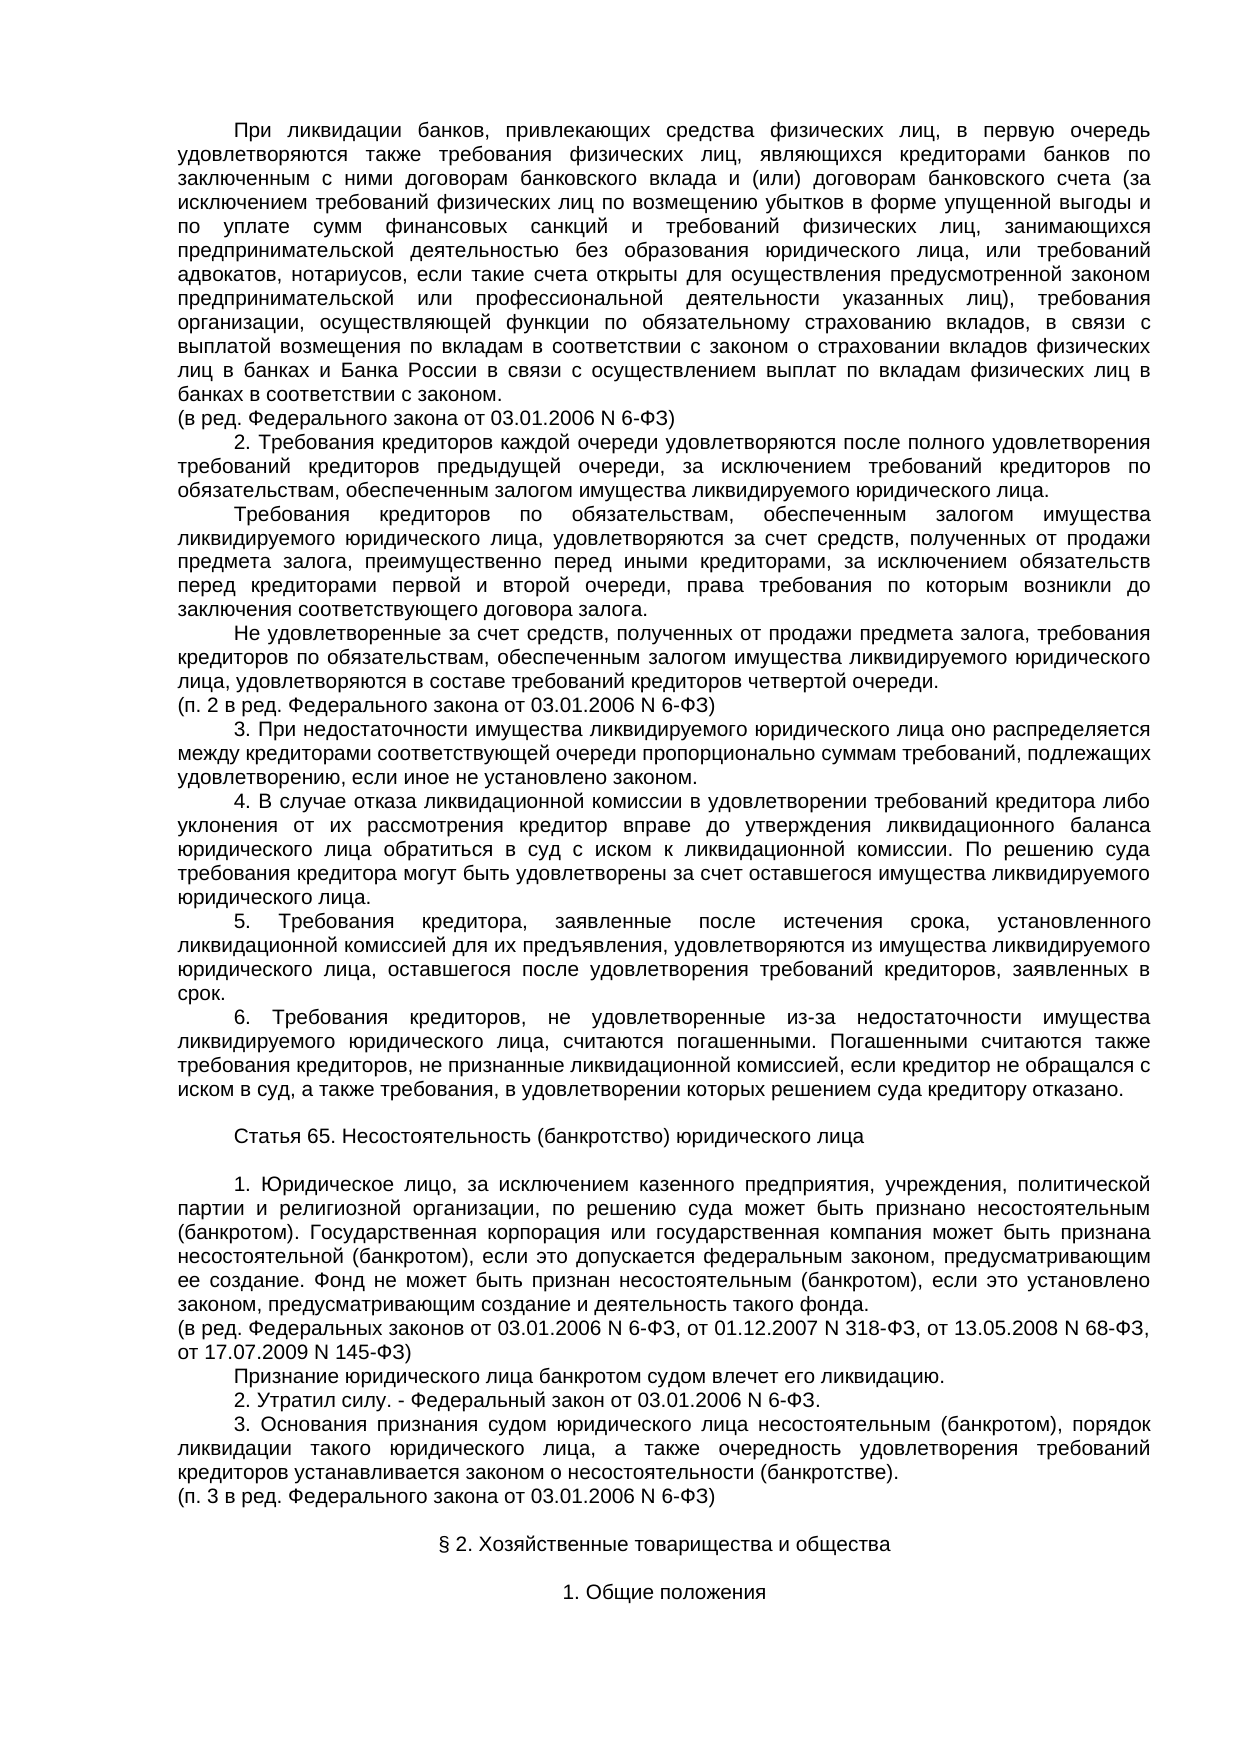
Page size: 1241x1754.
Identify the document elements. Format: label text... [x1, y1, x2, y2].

text Статья 65. Несостоятельность (банкротство) юридического лица [177, 1124, 1152, 1148]
text Не удовлетворенные за счет средств, полученных от продажи предмета залога, требования кредиторов по обязательствам, обеспеченным залогом имущества ликвидируемого юридического лица, удовлетворяются в составе требований кредиторов четвертой очереди. [177, 621, 1152, 693]
text 6. Требования кредиторов, не удовлетворенные из-за недостаточности имущества ликвидируемого юридического лица, считаются погашенными. Погашенными считаются также требования кредиторов, не признанные ликвидационной комиссией, если кредитор не обращался с иском в суд, а также требования, в удовлетворении которых решением суда кредитору отказано. [177, 1004, 1152, 1100]
text Признание юридического лица банкротом судом влечет его ликвидацию. [177, 1364, 1152, 1388]
text 1. Общие положения [177, 1579, 1152, 1603]
text 5. Требования кредитора, заявленные после истечения срока, установленного ликвидационной комиссией для их предъявления, удовлетворяются из имущества ликвидируемого юридического лица, оставшегося после удовлетворения требований кредиторов, заявленных в срок. [177, 909, 1152, 1004]
text (в ред. Федеральных законов от 03.01.2006 N 6-ФЗ, от 01.12.2007 N 318-ФЗ, от 13.05.2008 N 68-ФЗ, от 17.07.2009 N 145-ФЗ) [177, 1316, 1152, 1364]
text § 2. Хозяйственные товарищества и общества [177, 1532, 1152, 1556]
text (п. 3 в ред. Федерального закона от 03.01.2006 N 6-ФЗ) [177, 1484, 1152, 1508]
text 3. При недостаточности имущества ликвидируемого юридического лица оно распределяется между кредиторами соответствующей очереди пропорционально суммам требований, подлежащих удовлетворению, если иное не установлено законом. [177, 717, 1152, 789]
text При ликвидации банков, привлекающих средства физических лиц, в первую очередь удовлетворяются также требования физических лиц, являющихся кредиторами банков по заключенным с ними договорам банковского вклада и (или) договорам банковского счета (за исключением требований физических лиц по возмещению убытков в форме упущенной выгоды и по уплате сумм финансовых санкций и требований физических лиц, занимающихся предпринимательской деятельностью без образования юридического лица, или требований адвокатов, нотариусов, если такие счета открыты для осуществления предусмотренной законом предпринимательской или профессиональной деятельности указанных лиц), требования организации, осуществляющей функции по обязательному страхованию вкладов, в связи с выплатой возмещения по вкладам в соответствии с законом о страховании вкладов физических лиц в банках и Банка России в связи с осуществлением выплат по вкладам физических лиц в банках в соответствии с законом. [177, 118, 1152, 406]
text (п. 2 в ред. Федерального закона от 03.01.2006 N 6-ФЗ) [177, 693, 1152, 717]
text (в ред. Федерального закона от 03.01.2006 N 6-ФЗ) [177, 406, 1152, 429]
text 2. Требования кредиторов каждой очереди удовлетворяются после полного удовлетворения требований кредиторов предыдущей очереди, за исключением требований кредиторов по обязательствам, обеспеченным залогом имущества ликвидируемого юридического лица. [177, 429, 1152, 501]
text 1. Юридическое лицо, за исключением казенного предприятия, учреждения, политической партии и религиозной организации, по решению суда может быть признано несостоятельным (банкротом). Государственная корпорация или государственная компания может быть признана несостоятельной (банкротом), если это допускается федеральным законом, предусматривающим ее создание. Фонд не может быть признан несостоятельным (банкротом), если это установлено законом, предусматривающим создание и деятельность такого фонда. [177, 1172, 1152, 1316]
text 4. В случае отказа ликвидационной комиссии в удовлетворении требований кредитора либо уклонения от их рассмотрения кредитор вправе до утверждения ликвидационного баланса юридического лица обратиться в суд с иском к ликвидационной комиссии. По решению суда требования кредитора могут быть удовлетворены за счет оставшегося имущества ликвидируемого юридического лица. [177, 789, 1152, 909]
text 3. Основания признания судом юридического лица несостоятельным (банкротом), порядок ликвидации такого юридического лица, а также очередность удовлетворения требований кредиторов устанавливается законом о несостоятельности (банкротстве). [177, 1412, 1152, 1484]
text Требования кредиторов по обязательствам, обеспеченным залогом имущества ликвидируемого юридического лица, удовлетворяются за счет средств, полученных от продажи предмета залога, преимущественно перед иными кредиторами, за исключением обязательств перед кредиторами первой и второй очереди, права требования по которым возникли до заключения соответствующего договора залога. [177, 501, 1152, 621]
text 2. Утратил силу. - Федеральный закон от 03.01.2006 N 6-ФЗ. [177, 1388, 1152, 1412]
